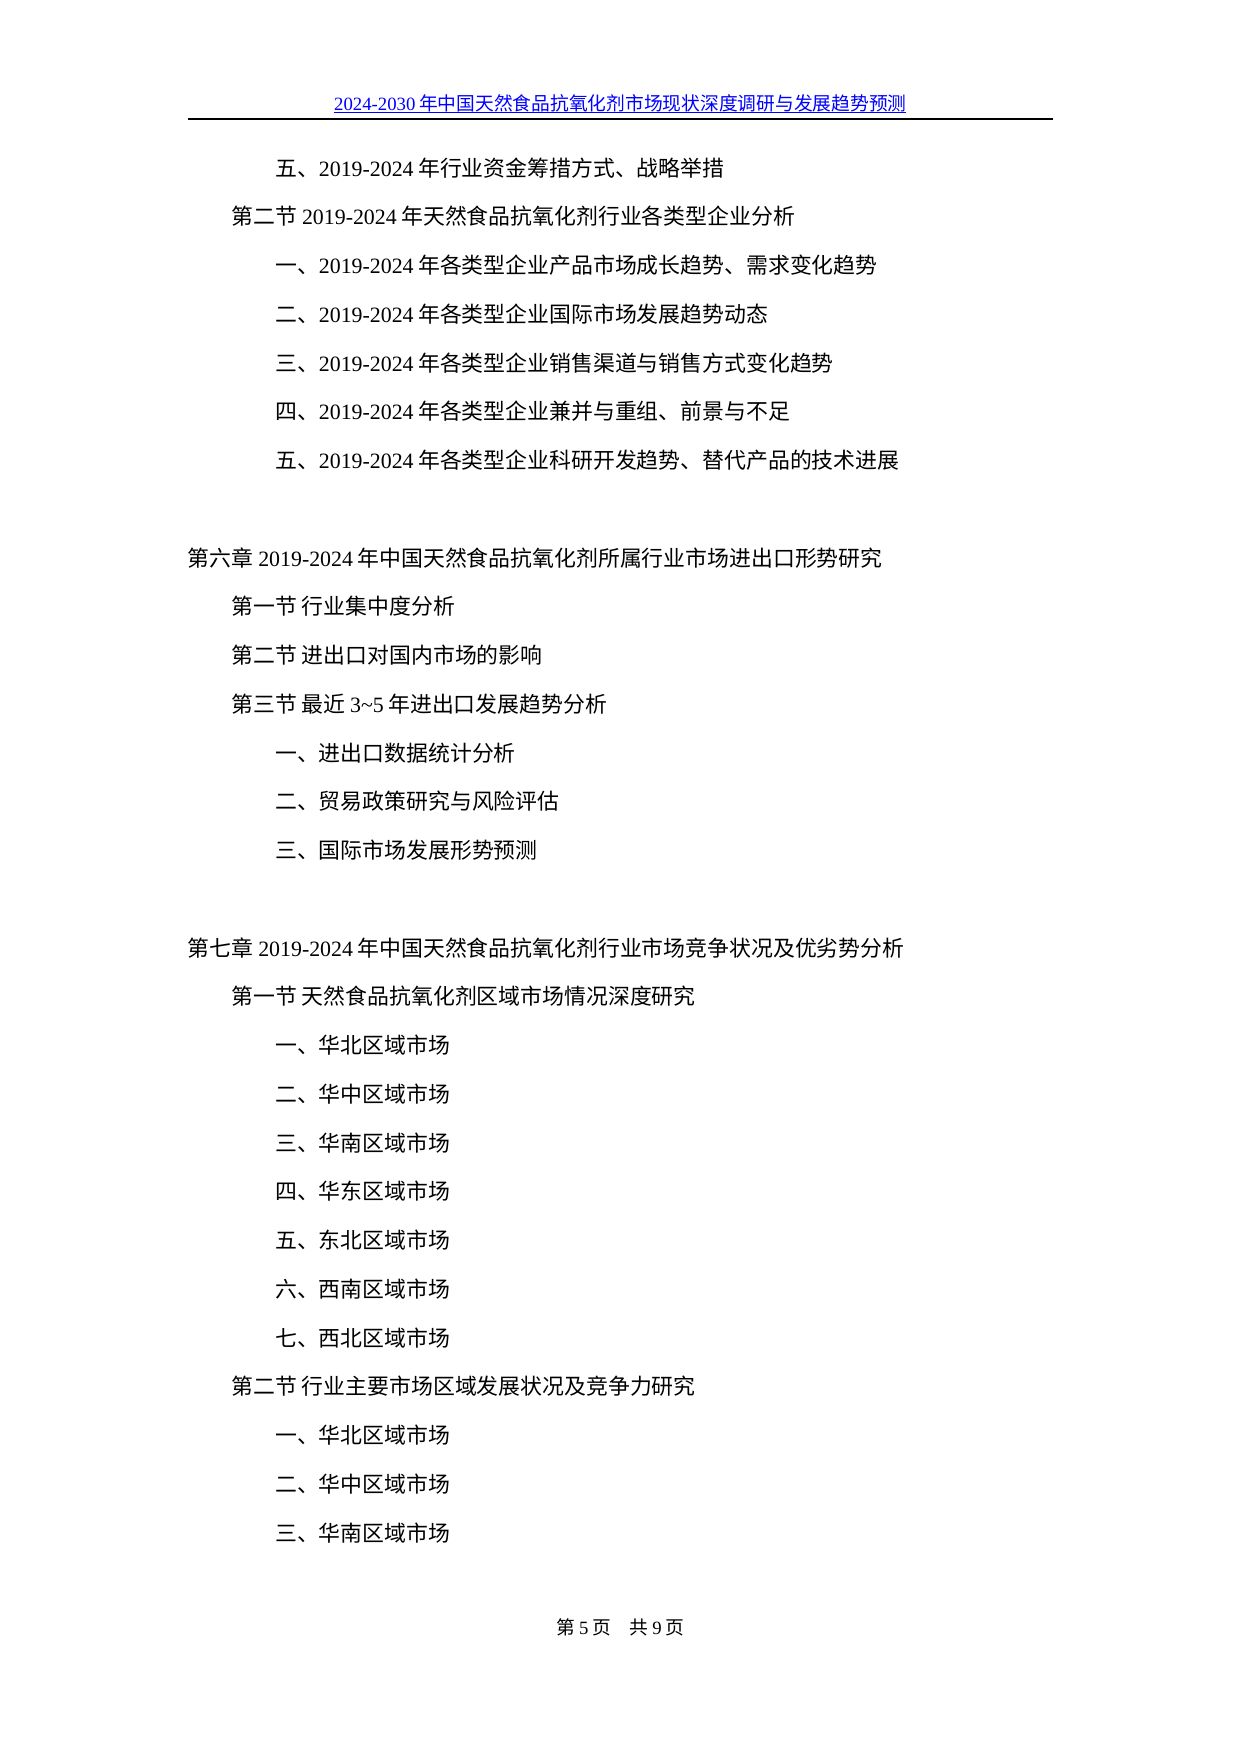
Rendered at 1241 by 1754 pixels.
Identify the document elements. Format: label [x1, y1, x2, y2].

text [187, 150, 1053, 1548]
